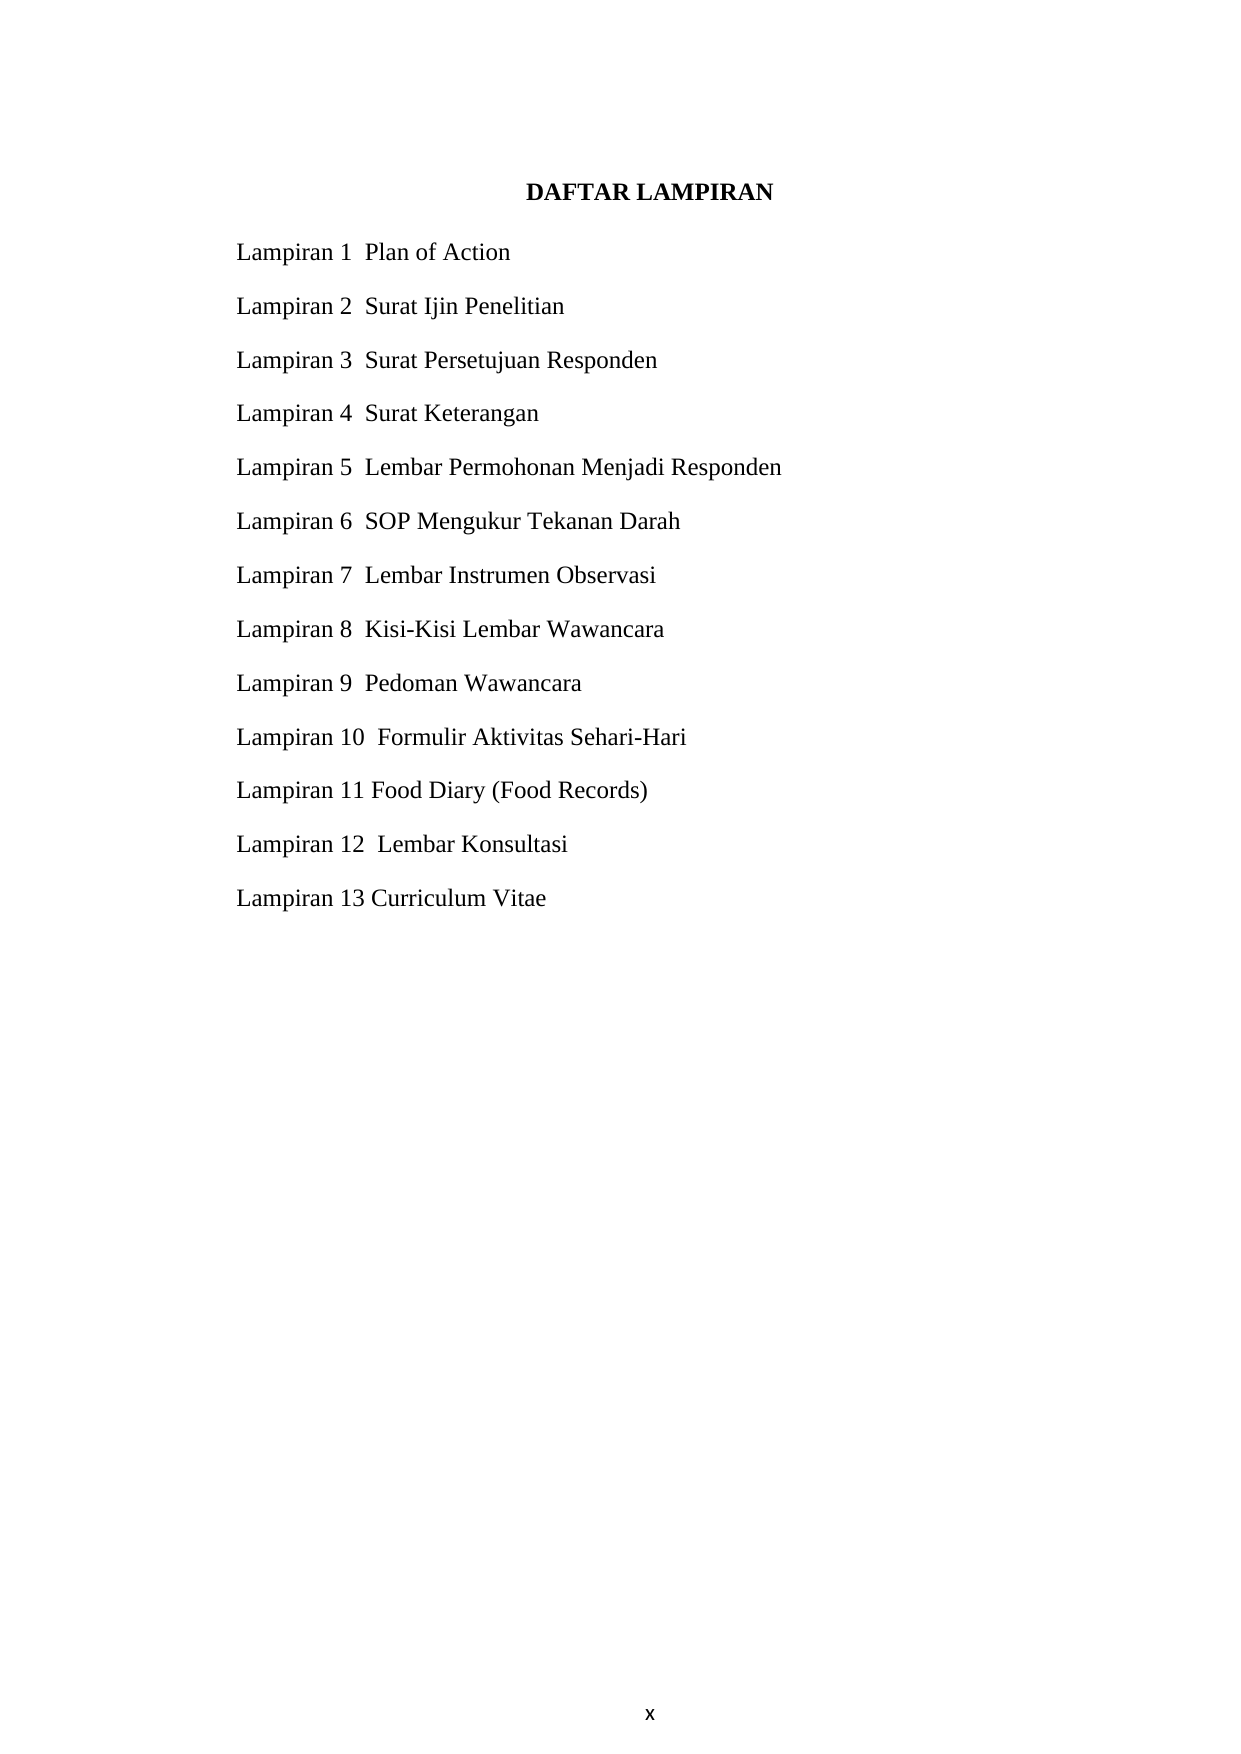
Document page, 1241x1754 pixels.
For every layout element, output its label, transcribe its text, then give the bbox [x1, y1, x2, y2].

text Lampiran 9 Pedoman Wawancara [236, 668, 1063, 697]
text Lampiran 7 Lembar Instrumen Observasi [236, 560, 1063, 589]
text Lampiran 6 SOP Mengukur Tekanan Darah [236, 506, 1063, 535]
text Lampiran 12 Lembar Konsultasi [236, 829, 1063, 858]
text Lampiran 5 Lembar Permohonan Menjadi Responden [236, 452, 1063, 481]
text Lampiran 8 Kisi-Kisi Lembar Wawancara [236, 614, 1063, 643]
text Lampiran 1 Plan of Action [236, 237, 1063, 266]
text Lampiran 4 Surat Keterangan [236, 398, 1063, 427]
text Lampiran 3 Surat Persetujuan Responden [236, 345, 1063, 373]
text Lampiran 11 Food Diary (Food Records) [236, 776, 1063, 804]
text Lampiran 10 Formulir Aktivitas Sehari-Hari [236, 722, 1063, 750]
text DAFTAR LAMPIRAN [236, 177, 1063, 206]
text Lampiran 13 Curriculum Vitae [236, 883, 1063, 912]
text Lampiran 2 Surat Ijin Penelitian [236, 291, 1063, 319]
